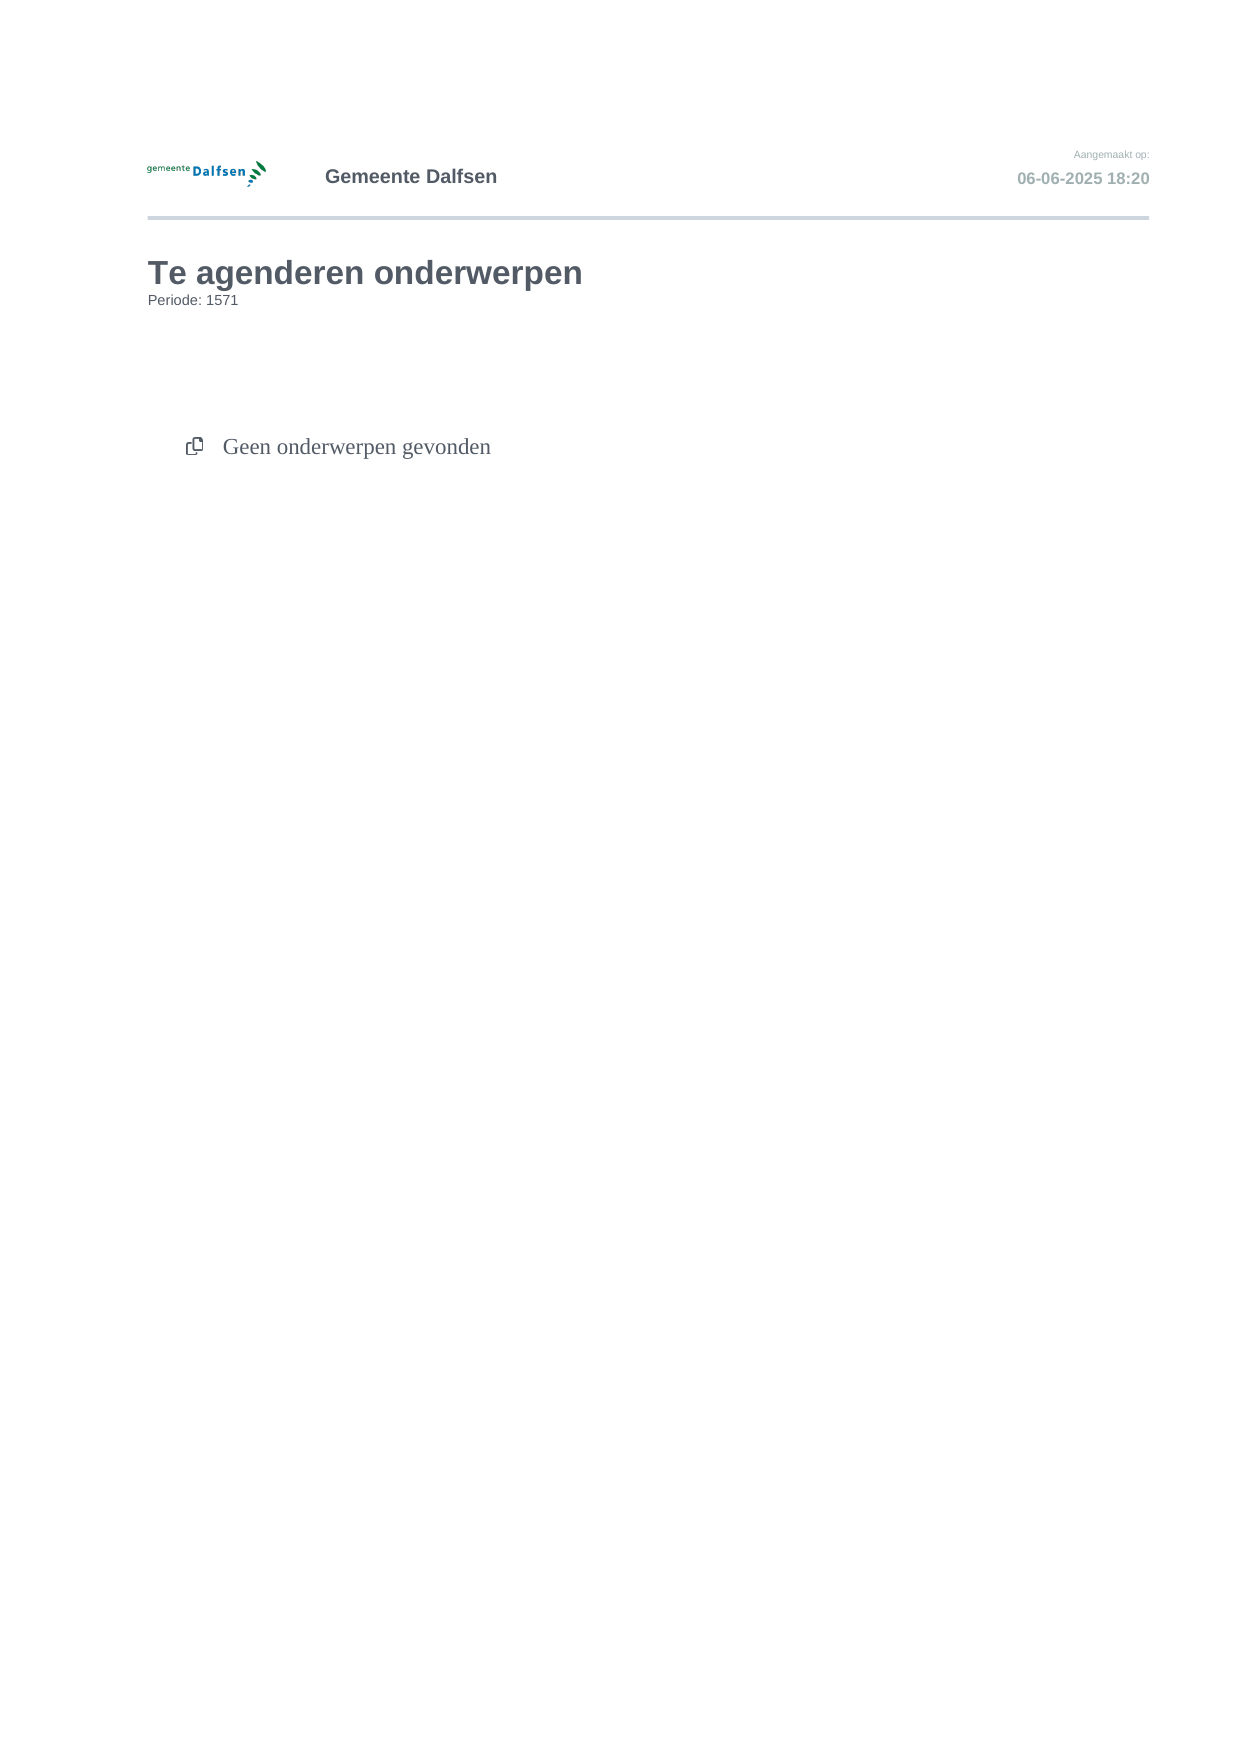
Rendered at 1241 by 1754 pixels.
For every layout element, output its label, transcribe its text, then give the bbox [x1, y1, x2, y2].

list Geen onderwerpen gevonden [185, 433, 1093, 459]
picture [147, 161, 266, 187]
picture [147, 216, 1150, 220]
picture [186, 437, 203, 455]
table_cell Periode: 1571 [148, 292, 727, 325]
table_header Gemeente Dalfsen [325, 148, 727, 188]
table_header Aangemaakt op: [727, 148, 1149, 161]
table_header Te agenderen onderwerpen [148, 245, 727, 292]
table_header [148, 148, 325, 188]
table_cell 06-06-2025 18:20 [727, 161, 1149, 188]
